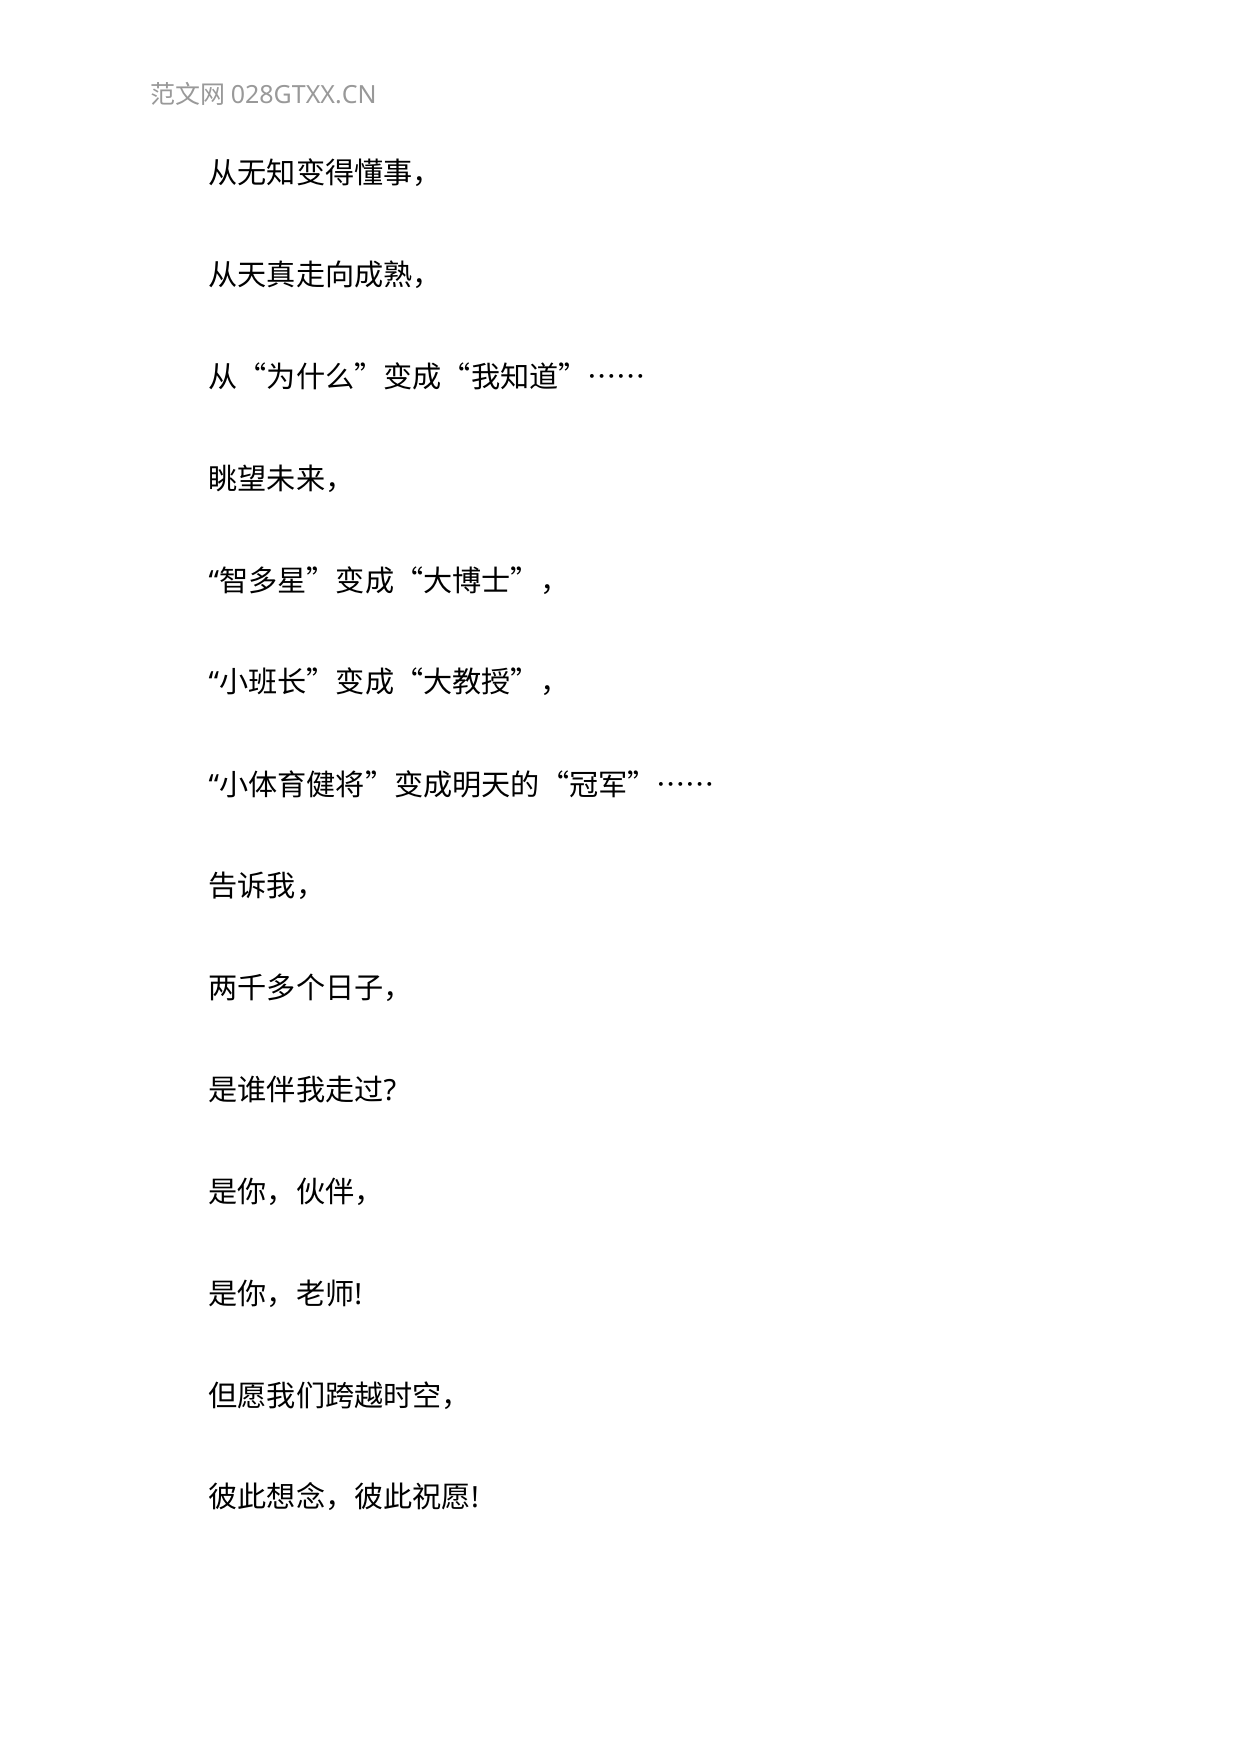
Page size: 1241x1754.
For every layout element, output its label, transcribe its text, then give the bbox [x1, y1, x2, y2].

text 从天真走向成熟， [150, 252, 1090, 294]
text “小体育健将”变成明天的“冠军”…… [150, 761, 1090, 803]
text 彼此想念，彼此祝愿! [150, 1474, 1090, 1516]
text “智多星”变成“大博士”， [150, 557, 1090, 599]
text 眺望未来， [150, 455, 1090, 498]
text 是谁伴我走过? [150, 1067, 1090, 1109]
text “小班长”变成“大教授”， [150, 659, 1090, 701]
text 两千多个日子， [150, 965, 1090, 1007]
text 是你，老师! [150, 1270, 1090, 1313]
text 从“为什么”变成“我知道”…… [150, 353, 1090, 396]
text 但愿我们跨越时空， [150, 1372, 1090, 1414]
text 告诉我， [150, 863, 1090, 905]
text 从无知变得懂事， [150, 150, 1090, 192]
text 是你，伙伴， [150, 1168, 1090, 1211]
